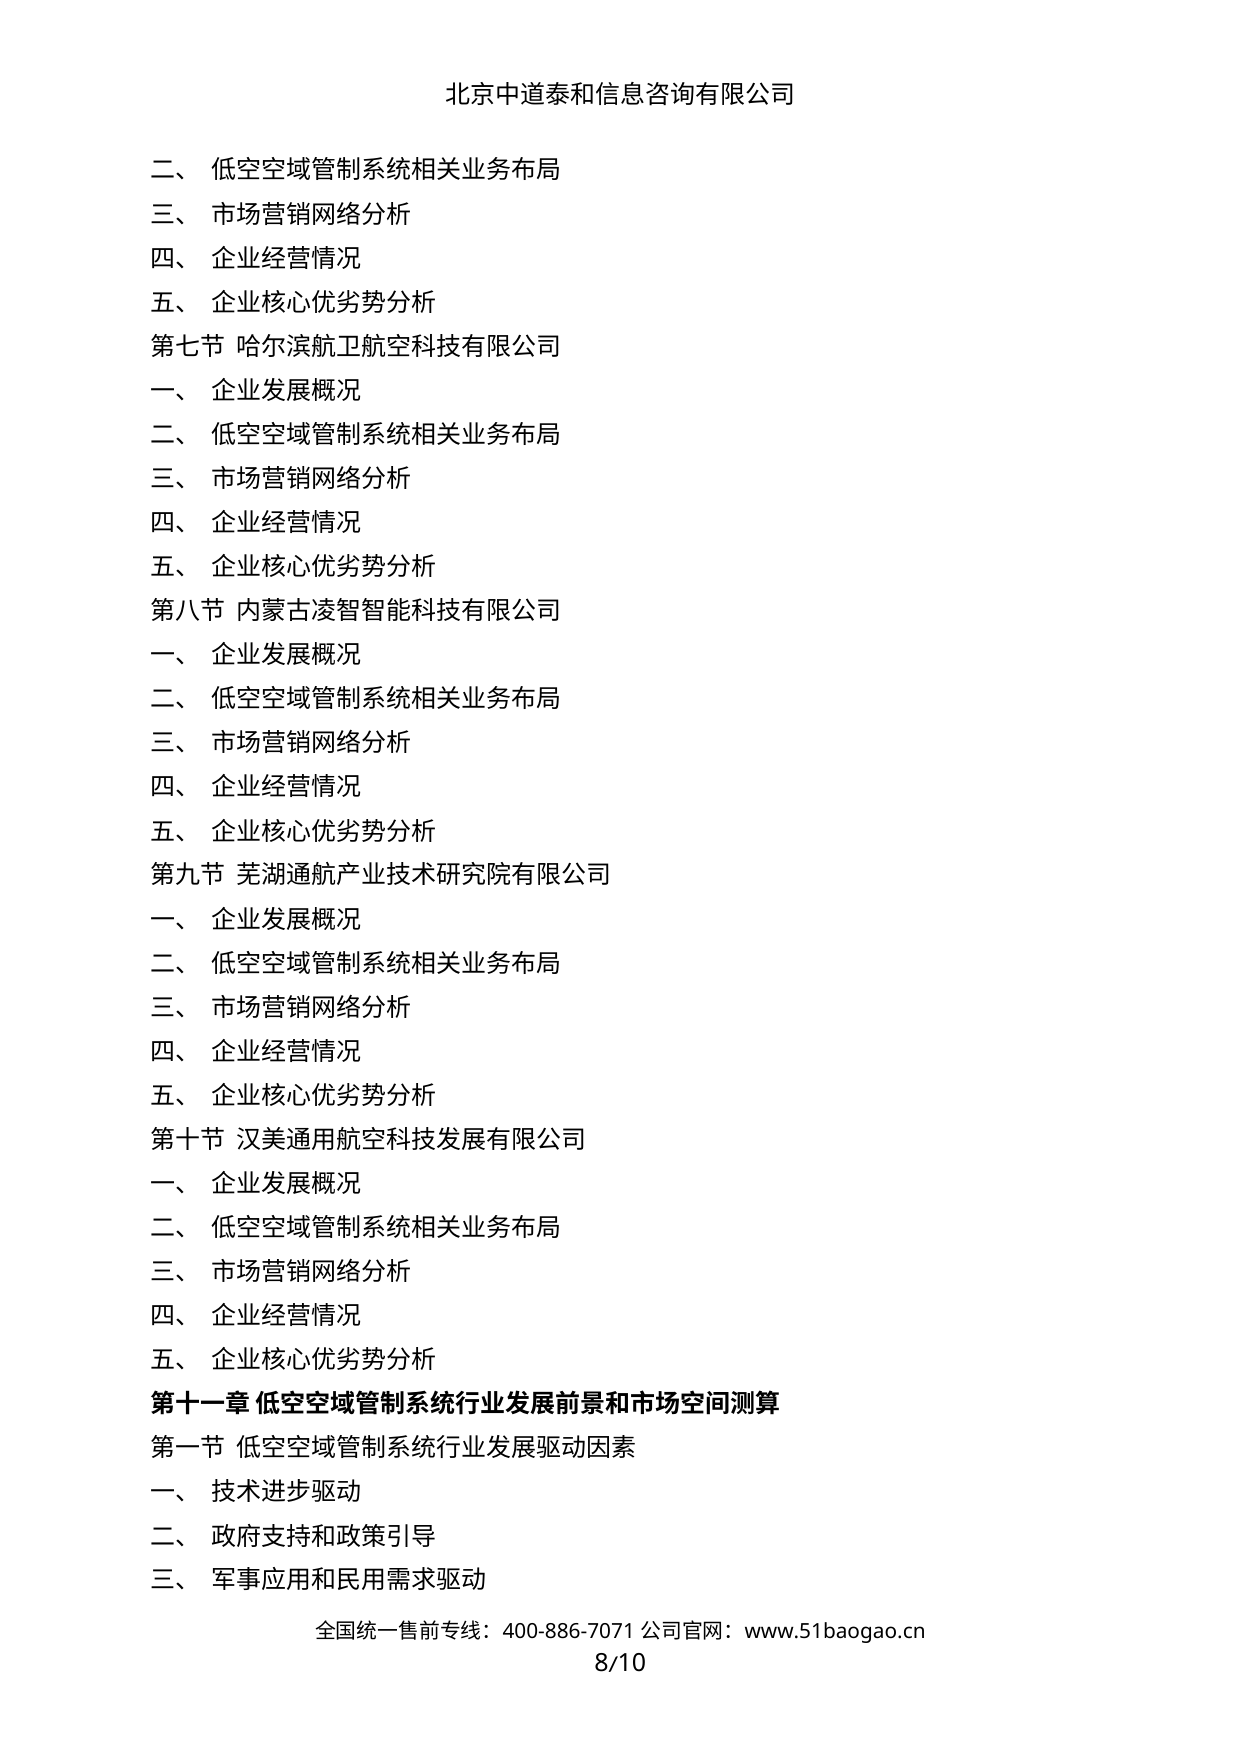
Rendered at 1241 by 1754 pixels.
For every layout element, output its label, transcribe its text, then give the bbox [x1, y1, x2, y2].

text 四、 企业经营情况 [150, 238, 1090, 274]
text 第十一章 低空空域管制系统行业发展前景和市场空间测算 [150, 1384, 1090, 1420]
text 三、 军事应用和民用需求驱动 [150, 1560, 1090, 1596]
text 二、 低空空域管制系统相关业务布局 [150, 679, 1090, 715]
text 四、 企业经营情况 [150, 1296, 1090, 1332]
text 一、 企业发展概况 [150, 370, 1090, 407]
text 四、 企业经营情况 [150, 1031, 1090, 1067]
text 第一节 低空空域管制系统行业发展驱动因素 [150, 1428, 1090, 1464]
text 五、 企业核心优劣势分析 [150, 1075, 1090, 1112]
text 第七节 哈尔滨航卫航空科技有限公司 [150, 326, 1090, 362]
text 第九节 芜湖通航产业技术研究院有限公司 [150, 855, 1090, 891]
text 四、 企业经营情况 [150, 767, 1090, 803]
text 五、 企业核心优劣势分析 [150, 547, 1090, 583]
text 三、 市场营销网络分析 [150, 458, 1090, 495]
text 五、 企业核心优劣势分析 [150, 1340, 1090, 1376]
text 二、 低空空域管制系统相关业务布局 [150, 943, 1090, 979]
text 一、 企业发展概况 [150, 899, 1090, 935]
text 一、 企业发展概况 [150, 1163, 1090, 1200]
text 五、 企业核心优劣势分析 [150, 811, 1090, 847]
text 第十节 汉美通用航空科技发展有限公司 [150, 1119, 1090, 1156]
text 二、 低空空域管制系统相关业务布局 [150, 414, 1090, 451]
text 三、 市场营销网络分析 [150, 1252, 1090, 1288]
text 五、 企业核心优劣势分析 [150, 282, 1090, 318]
text 第八节 内蒙古凌智智能科技有限公司 [150, 591, 1090, 627]
text 三、 市场营销网络分析 [150, 987, 1090, 1023]
text 四、 企业经营情况 [150, 502, 1090, 539]
text 二、 政府支持和政策引导 [150, 1516, 1090, 1552]
text 三、 市场营销网络分析 [150, 194, 1090, 230]
text 一、 企业发展概况 [150, 635, 1090, 671]
text 二、 低空空域管制系统相关业务布局 [150, 150, 1090, 186]
text 一、 技术进步驱动 [150, 1472, 1090, 1508]
text 二、 低空空域管制系统相关业务布局 [150, 1207, 1090, 1244]
text 三、 市场营销网络分析 [150, 723, 1090, 759]
